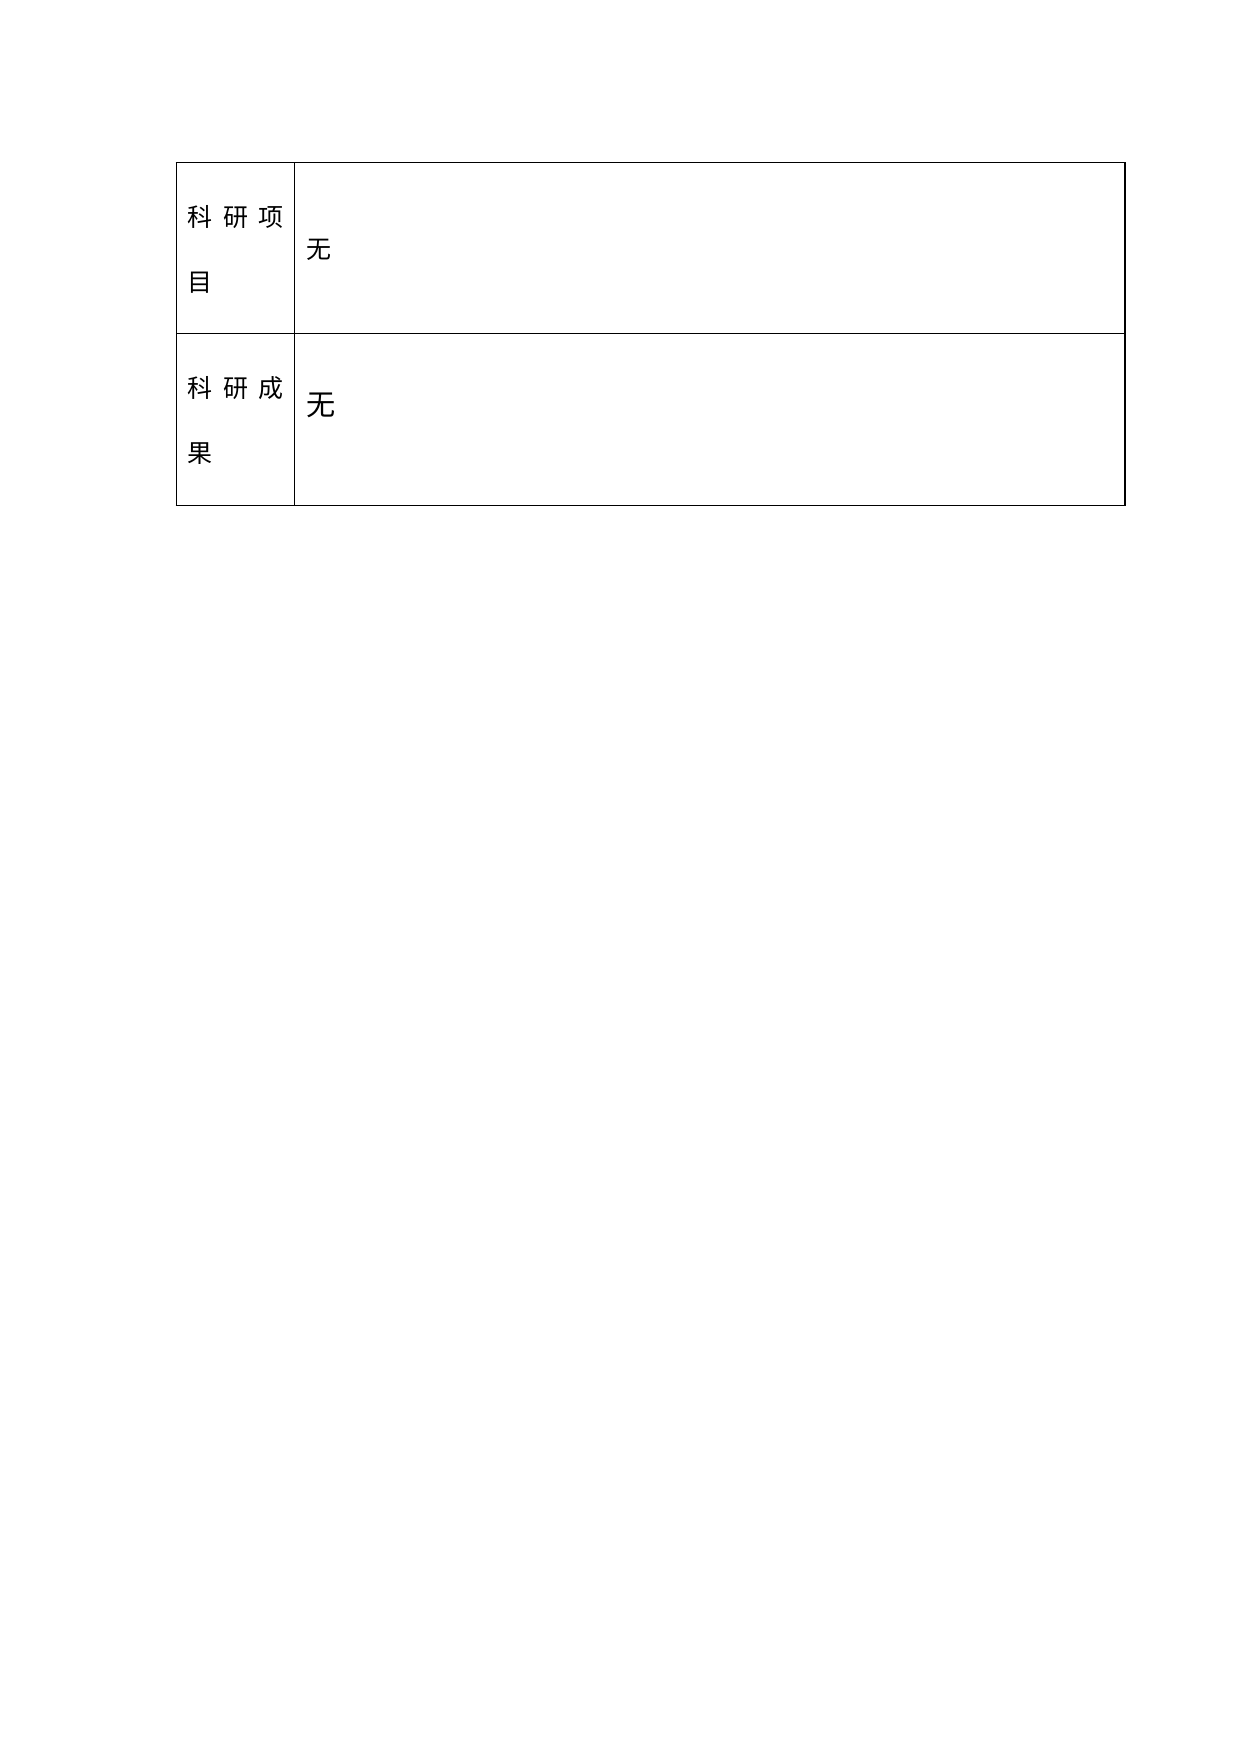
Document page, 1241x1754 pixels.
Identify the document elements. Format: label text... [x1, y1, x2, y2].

table_cell 科研项目 [177, 163, 294, 333]
table_cell 无 [295, 163, 1124, 333]
table_cell 无 [295, 334, 1124, 504]
table_cell 科研成果 [177, 334, 294, 504]
